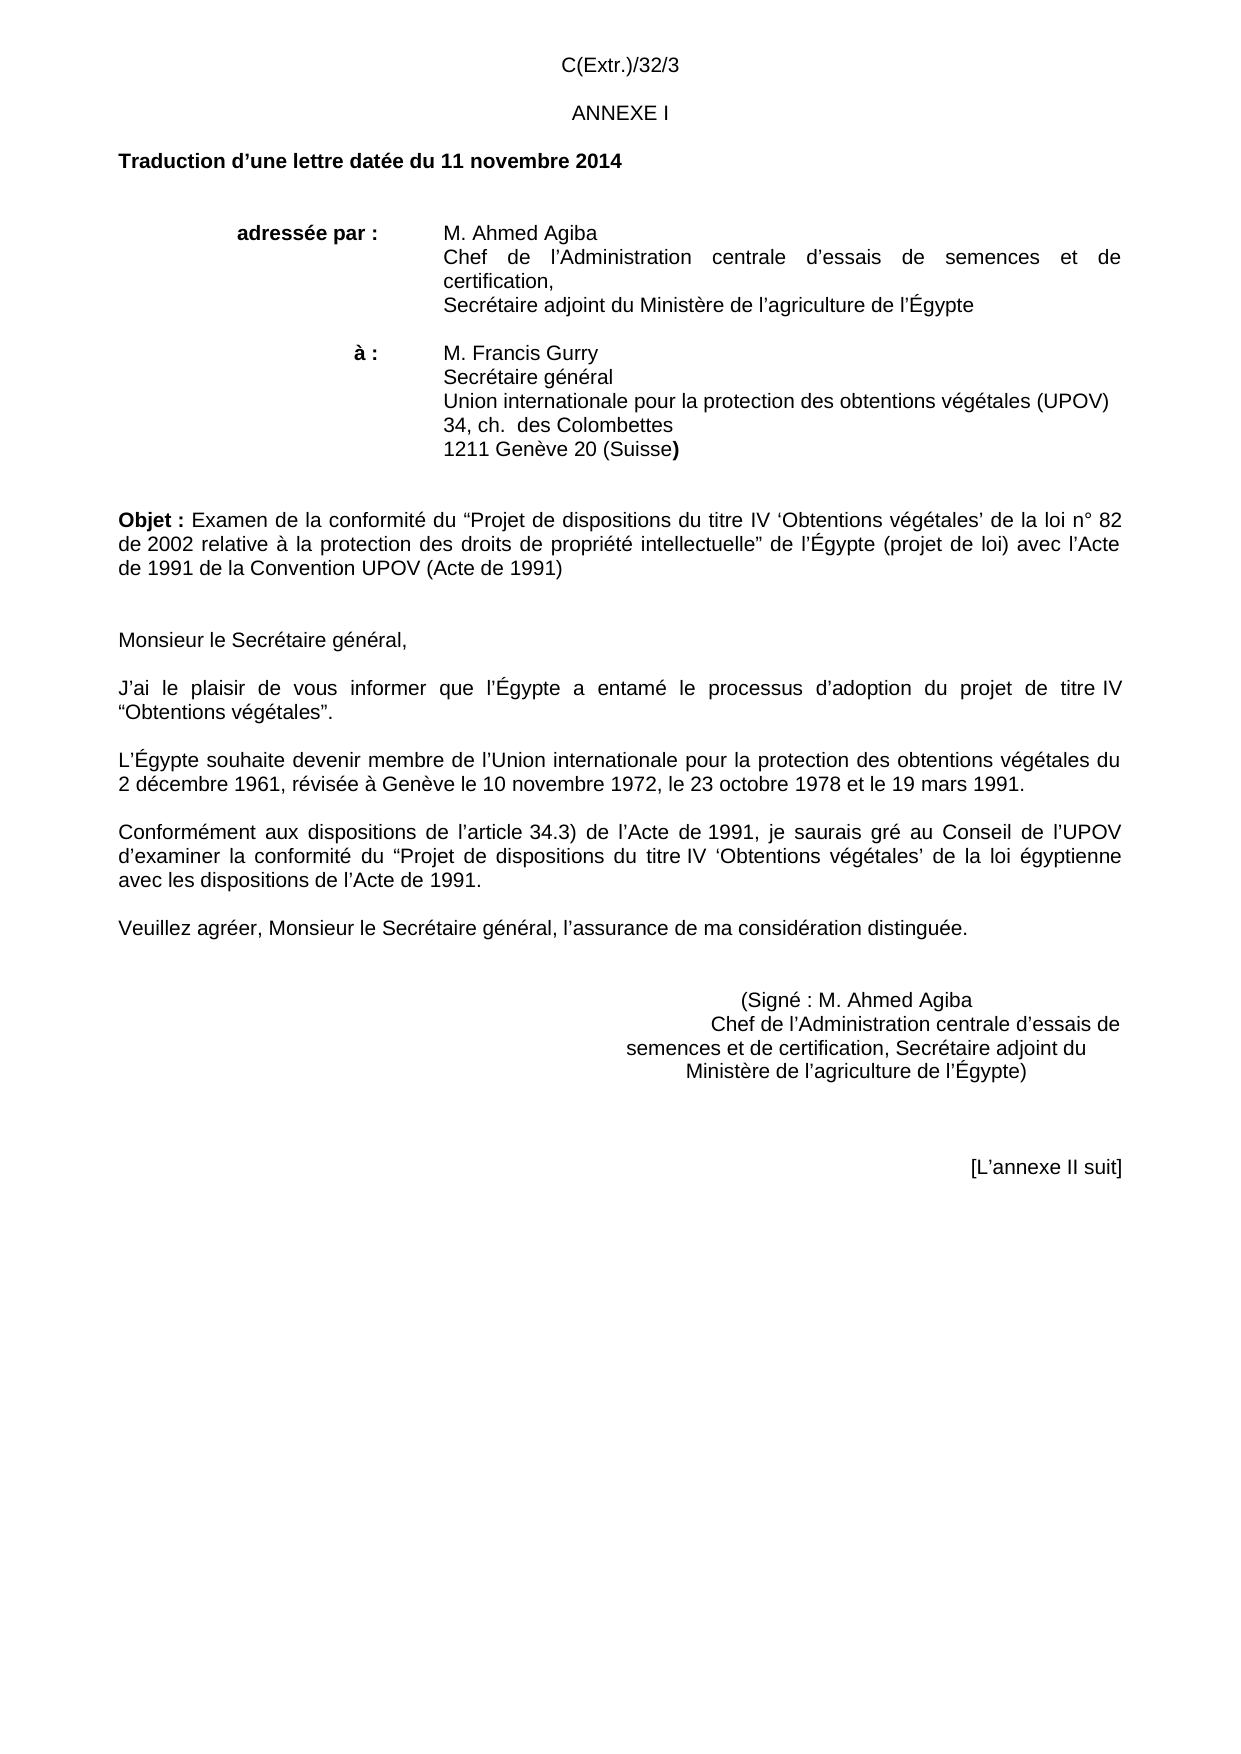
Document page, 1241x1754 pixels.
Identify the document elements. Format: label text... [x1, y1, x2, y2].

text ANNEXE I [118, 101, 1122, 125]
text Chef de l’Administration centrale d’essais de semences et de certification, Secrétaire adjoint du Ministère de l’agriculture de l’Égypte) [591, 1011, 1122, 1083]
text Secrétaire général [118, 364, 1122, 388]
text C(Extr.)/32/3 [118, 53, 1122, 77]
text à : M. Francis Gurry [118, 341, 1122, 364]
text [L’annexe II suit] [118, 1155, 1122, 1179]
text adressée par : M. Ahmed Agiba [118, 221, 1122, 245]
text Objet : Examen de la conformité du “Projet de dispositions du titre IV ‘Obtentions végétales’ de la loi n° 82 de 2002 relative à la protection des droits de propriété intellectuelle” de l’Égypte (projet de loi) avec l’Acte de 1991 de la Convention UPOV (Acte de 1991) [118, 508, 1122, 580]
text Conformément aux dispositions de l’article 34.3) de l’Acte de 1991, je saurais gré au Conseil de l’UPOV d’examiner la conformité du “Projet de dispositions du titre IV ‘Obtentions végétales’ de la loi égyptienne avec les dispositions de l’Acte de 1991. [118, 820, 1122, 892]
text Secrétaire adjoint du Ministère de l’agriculture de l’Égypte [118, 293, 1122, 317]
text (Signé : M. Ahmed Agiba [591, 987, 1122, 1011]
text Traduction d’une lettre datée du 11 novembre 2014 [118, 149, 1122, 173]
text 34, ch. des Colombettes [118, 412, 1122, 436]
text Monsieur le Secrétaire général, [118, 628, 1122, 652]
text L’Égypte souhaite devenir membre de l’Union internationale pour la protection des obtentions végétales du 2 décembre 1961, révisée à Genève le 10 novembre 1972, le 23 octobre 1978 et le 19 mars 1991. [118, 748, 1122, 796]
text Union internationale pour la protection des obtentions végétales (UPOV) [118, 388, 1122, 412]
text Chef de l’Administration centrale d’essais de semences et de certification, [118, 245, 1122, 293]
text Veuillez agréer, Monsieur le Secrétaire général, l’assurance de ma considération distinguée. [118, 916, 1122, 939]
text J’ai le plaisir de vous informer que l’Égypte a entamé le processus d’adoption du projet de titre IV “Obtentions végétales”. [118, 676, 1122, 724]
text 1211 Genève 20 (Suisse) [118, 436, 1122, 460]
